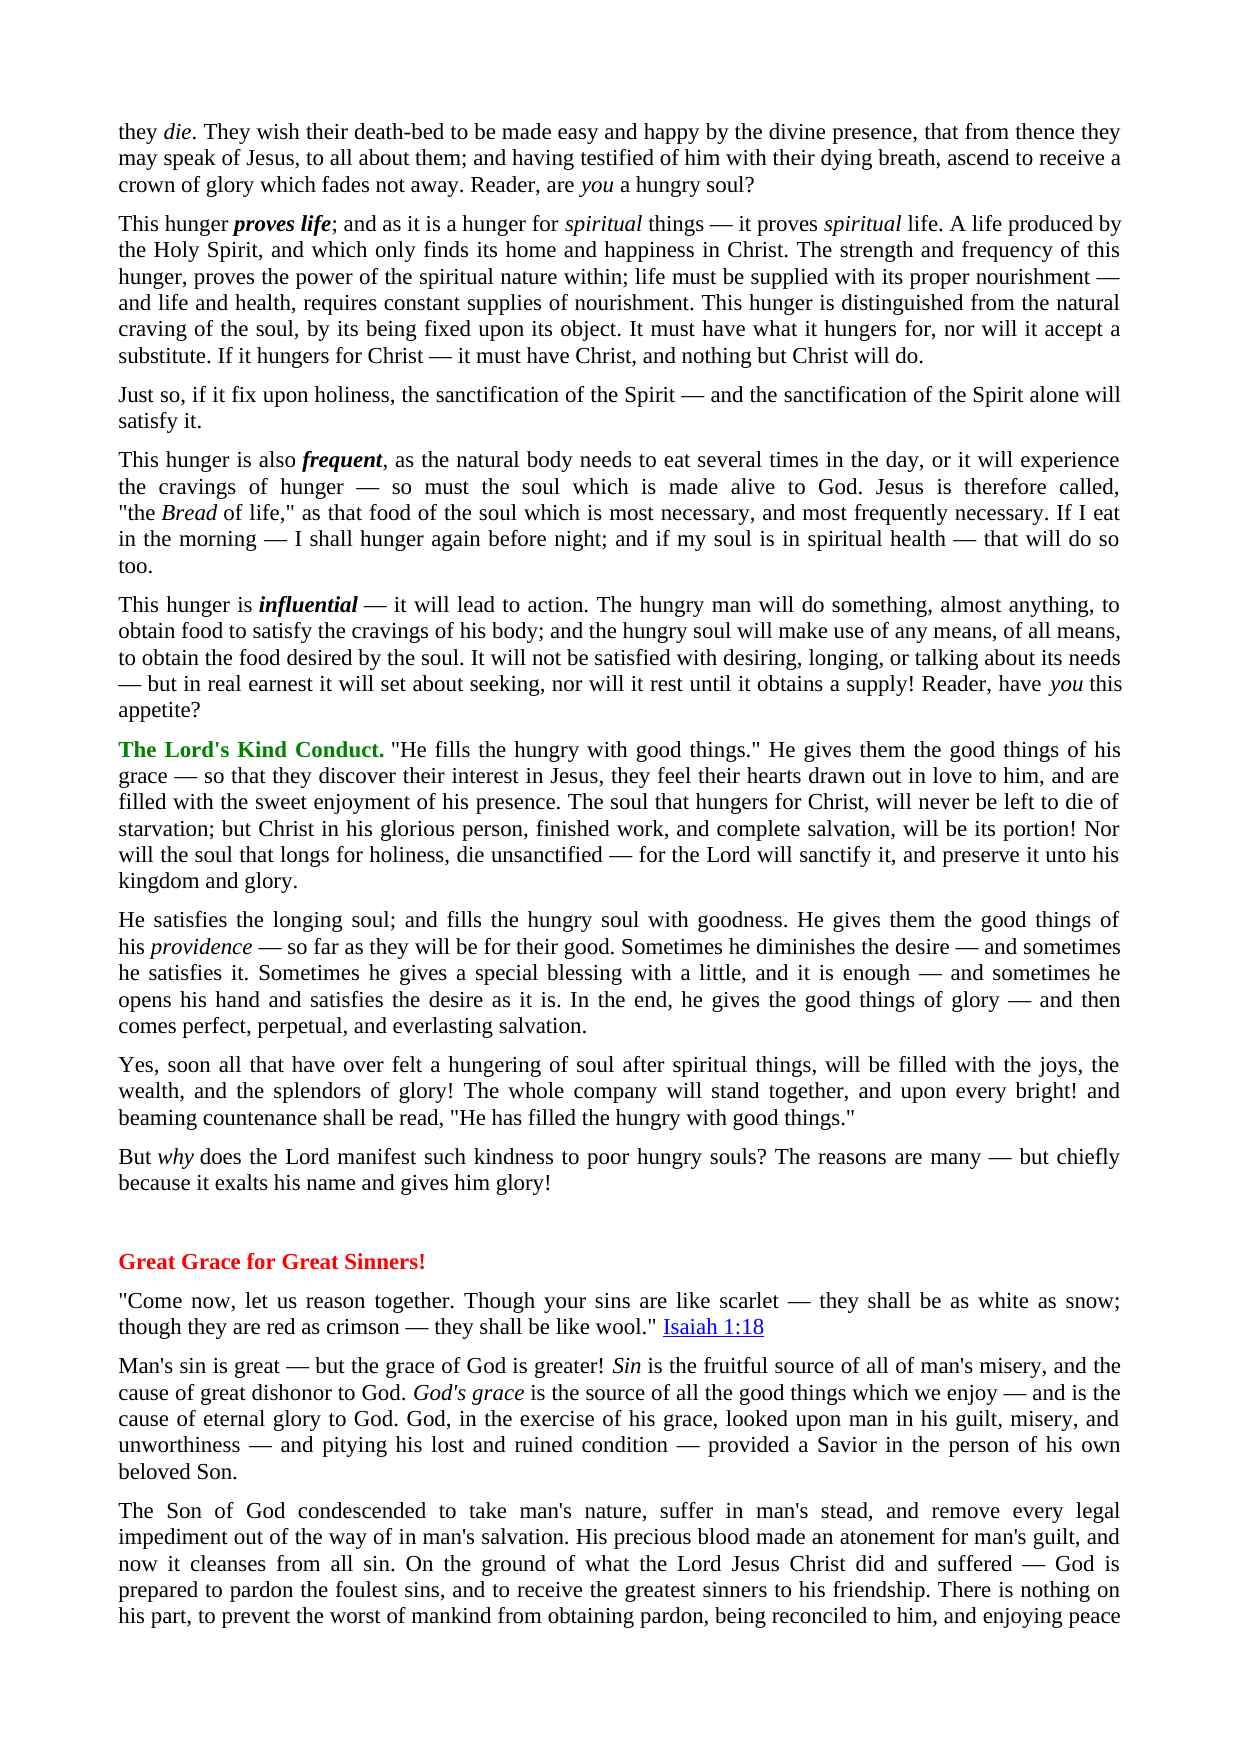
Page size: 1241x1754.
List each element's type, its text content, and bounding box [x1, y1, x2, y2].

text But why does the Lord manifest such kindness to poor hungry souls? The reasons are many — but chiefly because it exalts his name and gives him glory! [118, 1143, 1122, 1196]
text He satisfies the longing soul; and fills the hungry soul with goodness. He gives them the good things of his providence — so far as they will be for their good. Sometimes he diminishes the desire — and sometimes he satisfies it. Sometimes he gives a special blessing with a little, and it is enough — and sometimes he opens his hand and satisfies the desire as it is. In the end, he gives the good things of glory — and then comes perfect, perpetual, and everlasting salvation. [118, 907, 1122, 1038]
text Man's sin is great — but the grace of God is greater! Sin is the fruitful source of all of man's misery, and the cause of great dishonor to God. God's grace is the source of all the good things which we enjoy — and is the cause of eternal glory to God. God, in the exercise of his grace, looked upon man in his guilt, misery, and unworthiness — and pitying his lost and ruined condition — provided a Savior in the person of his own beloved Son. [118, 1352, 1122, 1484]
text Yes, soon all that have over felt a hungering of soul after spiritual things, will be filled with the joys, the wealth, and the splendors of glory! The whole company will stand together, and upon every bright! and beaming countenance shall be read, "He has filled the hungry with good things." [118, 1051, 1122, 1130]
text This hunger proves life; and as it is a hunger for spiritual things — it proves spiritual life. A life produced by the Holy Spirit, and which only finds its home and happiness in Christ. The strength and frequency of this hunger, proves the power of the spiritual nature within; life must be supplied with its proper nourishment — and life and health, requires constant supplies of nourishment. This hunger is distinguished from the natural craving of the soul, by its being fixed upon its object. It must have what it hungers for, nor will it accept a substitute. If it hungers for Christ — it must have Christ, and nothing but Christ will do. [118, 210, 1122, 368]
text "Come now, let us reason together. Though your sins are like scarlet — they shall be as white as snow; though they are red as crimson — they shall be like wool." Isaiah 1:18 [118, 1287, 1122, 1339]
text This hunger is also frequent, as the natural body needs to eat several times in the day, or it will experience the cravings of hunger — so must the soul which is made alive to God. Jesus is therefore called, "the Bread of life," as that food of the soul which is most necessary, and most frequently necessary. If I eat in the morning — I shall hunger again before night; and if my soul is in spiritual health — that will do so too. [118, 446, 1122, 578]
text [118, 118, 1122, 197]
text The Lord's Kind Conduct. "He fills the hungry with good things." He gives them the good things of his grace — so that they discover their interest in Jesus, they feel their hearts drawn out in love to him, and are filled with the sweet enjoyment of his presence. The soul that hungers for Christ, will never be left to die of starvation; but Christ in his glorious person, finished work, and complete salvation, will be its portion! Nor will the soul that longs for holiness, die unsanctified — for the Lord will sanctify it, and preserve it unto his kingdom and glory. [118, 736, 1122, 894]
text This hunger is influential — it will lead to action. The hungry man will do something, almost anything, to obtain food to satisfy the cravings of his body; and the hungry soul will make use of any means, of all means, to obtain the food desired by the soul. It will not be satisfied with desiring, longing, or talking about its needs — but in real earnest it will set about seeking, nor will it rest until it obtains a supply! Reader, have you this appetite? [118, 591, 1122, 723]
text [118, 1497, 1122, 1629]
text Just so, if it fix upon holiness, the sanctification of the Spirit — and the sanctification of the Spirit alone will satisfy it. [118, 381, 1122, 434]
